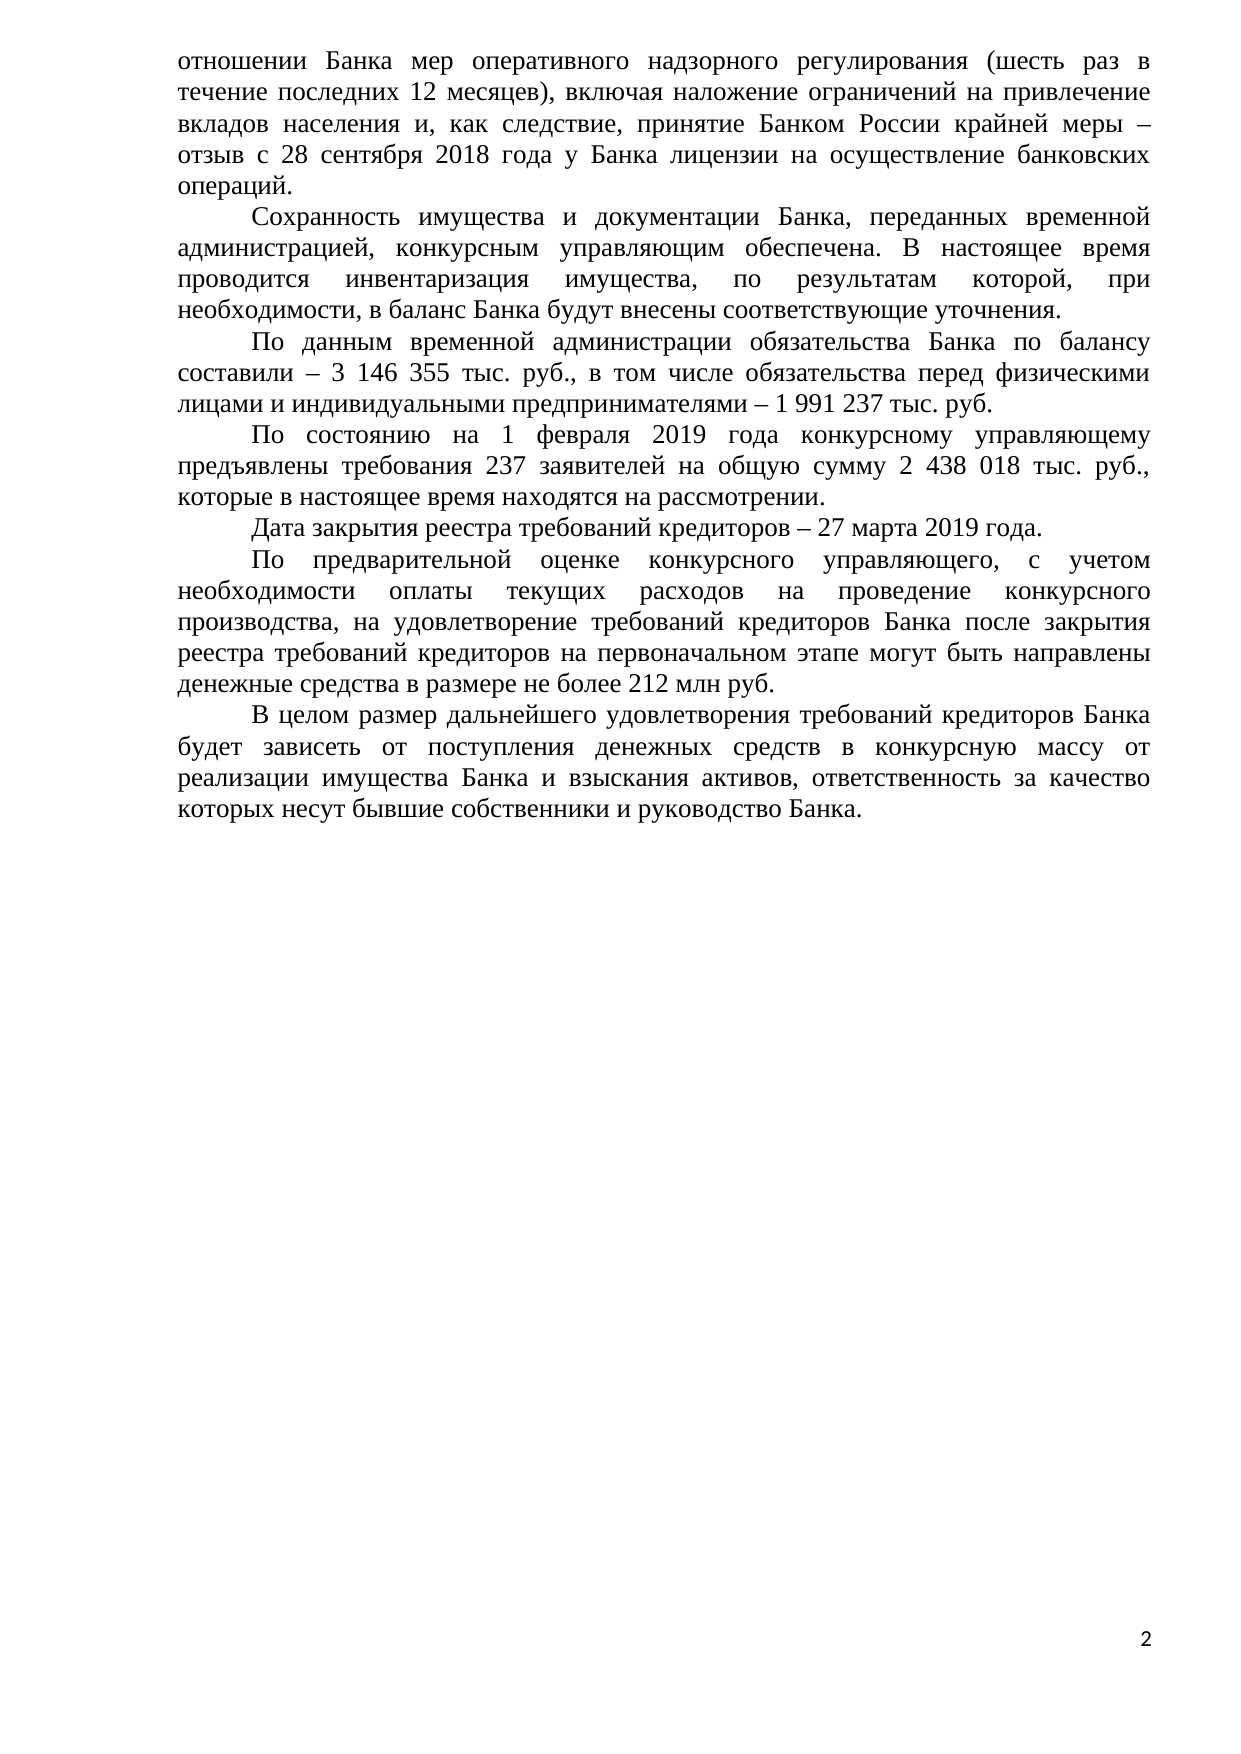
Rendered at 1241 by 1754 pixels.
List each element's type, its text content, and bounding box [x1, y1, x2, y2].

text Дата закрытия реестра требований кредиторов – 27 марта 2019 года. [177, 512, 1152, 543]
text По состоянию на 1 февраля 2019 года конкурсному управляющему предъявлены требования 237 заявителей на общую сумму 2 438 018 тыс. руб., которые в настоящее время находятся на рассмотрении. [177, 418, 1152, 512]
text В целом размер дальнейшего удовлетворения требований кредиторов Банка будет зависеть от поступления денежных средств в конкурсную массу от реализации имущества Банка и взыскания активов, ответственность за качество которых несут бывшие собственники и руководство Банка. [177, 698, 1152, 823]
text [177, 44, 1152, 200]
text По данным временной администрации обязательства Банка по балансу составили – 3 146 355 тыс. руб., в том числе обязательства перед физическими лицами и индивидуальными предпринимателями – 1 991 237 тыс. руб. [177, 325, 1152, 418]
text По предварительной оценке конкурсного управляющего, с учетом необходимости оплаты текущих расходов на проведение конкурсного производства, на удовлетворение требований кредиторов Банка после закрытия реестра требований кредиторов на первоначальном этапе могут быть направлены денежные средства в размере не более 212 млн руб. [177, 543, 1152, 698]
text Сохранность имущества и документации Банка, переданных временной администрацией, конкурсным управляющим обеспечена. В настоящее время проводится инвентаризация имущества, по результатам которой, при необходимости, в баланс Банка будут внесены соответствующие уточнения. [177, 200, 1152, 325]
